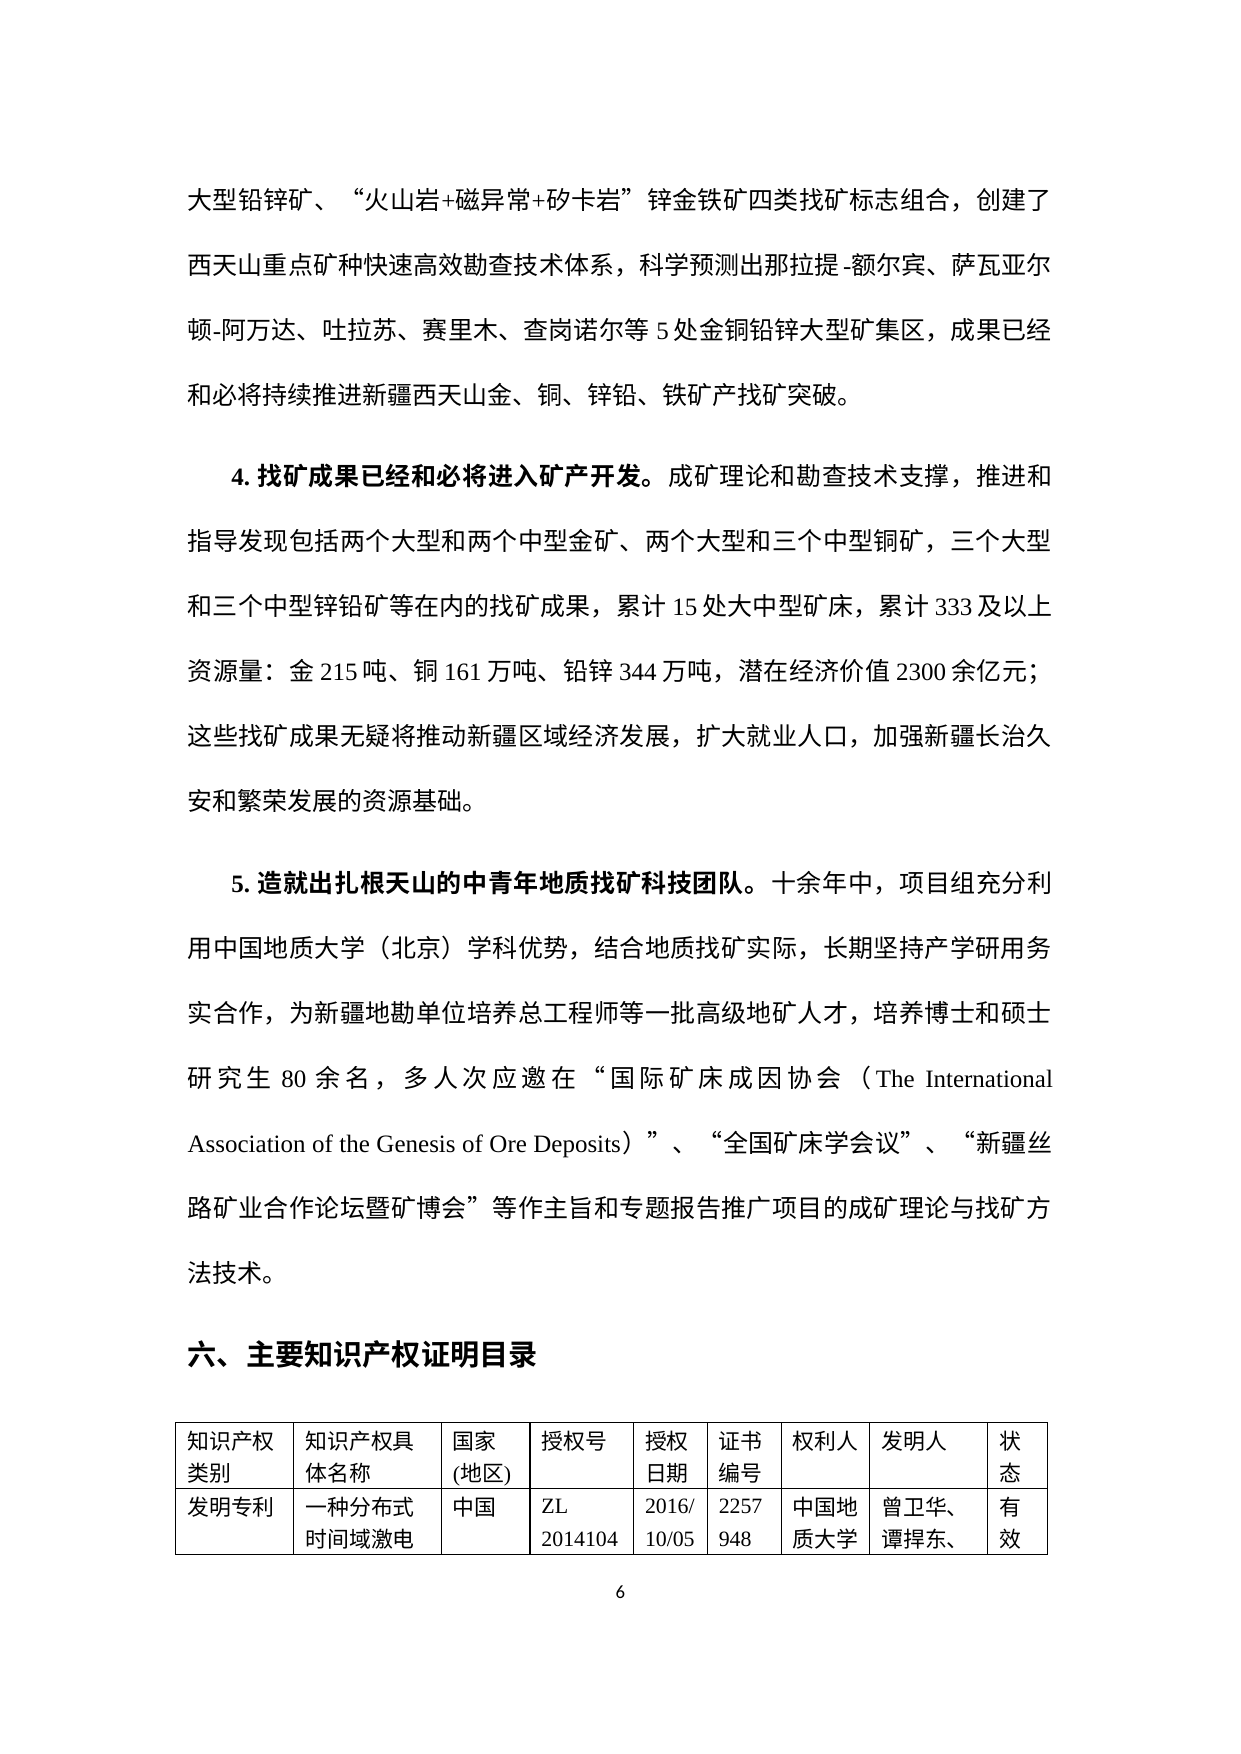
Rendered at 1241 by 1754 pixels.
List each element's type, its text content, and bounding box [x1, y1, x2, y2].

table_cell 一种分布式时间域激电接收装置及实现方法 [294, 1489, 441, 1554]
text 六、主要知识产权证明目录 [187, 1320, 1053, 1385]
table_header 知识产权类别 [176, 1423, 293, 1488]
table_header 证书编号 [708, 1423, 781, 1488]
table_cell 中国地质大学（北京） [782, 1489, 869, 1554]
table_header 授权号 [531, 1423, 633, 1488]
table_cell 发明专利 [176, 1489, 293, 1554]
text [187, 166, 1053, 426]
table_cell 有效 [988, 1489, 1047, 1554]
table_header 状态 [988, 1423, 1047, 1488]
table_cell 2016/10/05 [634, 1489, 707, 1554]
table_header 国家 (地区) [442, 1423, 529, 1488]
table_cell ZL 201410401423.4 [531, 1489, 633, 1554]
table_header 权利人 [782, 1423, 869, 1488]
text 4. 找矿成果已经和必将进入矿产开发。成矿理论和勘查技术支撑，推进和指导发现包括两个大型和两个中型金矿、两个大型和三个中型铜矿，三个大型和三个中型锌铅矿等在内的找矿成果，累计15处大中型矿床，累计333及以上资源量：金215吨、铜161万吨、铅锌344万吨，潜在经济价值2300余亿元；这些找矿成果无疑将推动新疆区域经济发展，扩大就业人口，加强新疆长治久安和繁荣发展的资源基础。 [187, 442, 1053, 832]
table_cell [870, 1489, 987, 1554]
table_header 授权日期 [634, 1423, 707, 1488]
table_header 发明人 [870, 1423, 987, 1488]
table_header 知识产权具体名称 [294, 1423, 441, 1488]
table_cell 2257948 [708, 1489, 781, 1554]
table_cell 中国 [442, 1489, 529, 1554]
text 5. 造就出扎根天山的中青年地质找矿科技团队。十余年中，项目组充分利用中国地质大学（北京）学科优势，结合地质找矿实际，长期坚持产学研用务实合作，为新疆地勘单位培养总工程师等一批高级地矿人才，培养博士和硕士研究生80余名，多人次应邀在“国际矿床成因协会（The International Association of the Genesis of Ore Deposits）”、“全国矿床学会议”、“新疆丝路矿业合作论坛暨矿博会”等作主旨和专题报告推广项目的成矿理论与找矿方法技术。 [187, 849, 1053, 1304]
